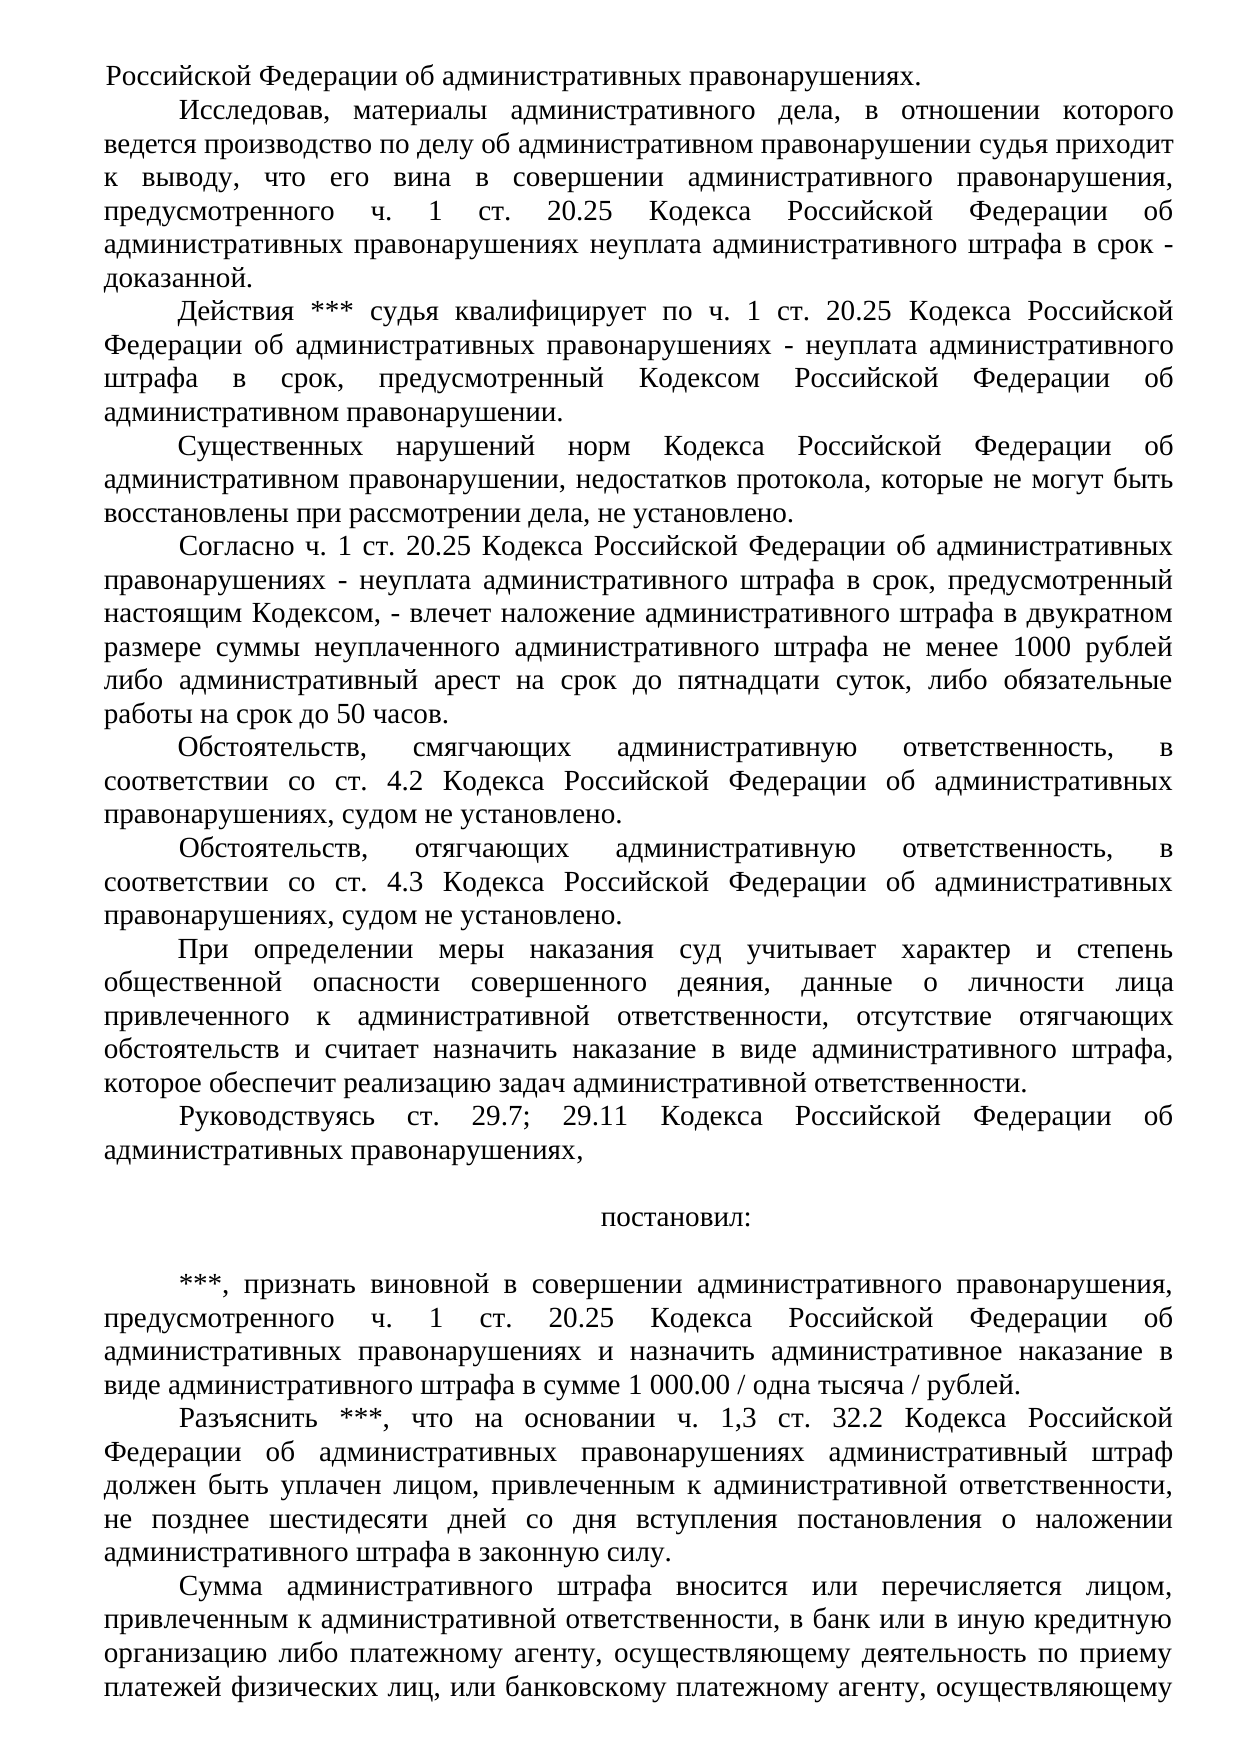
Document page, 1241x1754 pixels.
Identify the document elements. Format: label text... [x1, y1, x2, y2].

text Обстоятельств, смягчающих административную ответственность, в соответствии со ст. 4.2 Кодекса Российской Федерации об административных правонарушениях, судом не установлено. [103, 729, 1174, 830]
text Исследовав, материалы административного дела, в отношении которого ведется производство по делу об административном правонарушении судья приходит к выводу, что его вина в совершении административного правонарушения, предусмотренного ч. 1 ст. 20.25 Кодекса Российской Федерации об административных правонарушениях неуплата административного штрафа в срок - доказанной. [103, 92, 1174, 293]
text Согласно ч. 1 ст. 20.25 Кодекса Российской Федерации об административных правонарушениях - неуплата административного штрафа в срок, предусмотренный настоящим Кодексом, - влечет наложение административного штрафа в двукратном размере суммы неуплаченного административного штрафа не менее 1000 рублей либо административный арест на срок до пятнадцати суток, либо обязательные работы на срок до 50 часов. [103, 528, 1174, 729]
text ***, признать виновной в совершении административного правонарушения, предусмотренного ч. 1 ст. 20.25 Кодекса Российской Федерации об административных правонарушениях и назначить административное наказание в виде административного штрафа в сумме 1 000.00 / одна тысяча / рублей. [103, 1266, 1174, 1400]
text постановил: [103, 1199, 1174, 1233]
text Разъяснить ***, что на основании ч. 1,3 ст. 32.2 Кодекса Российской Федерации об административных правонарушениях административный штраф должен быть уплачен лицом, привлеченным к административной ответственности, не позднее шестидесяти дней со дня вступления постановления о наложении административного штрафа в законную силу. [103, 1400, 1174, 1568]
text Существенных нарушений норм Кодекса Российской Федерации об административном правонарушении, недостатков протокола, которые не могут быть восстановлены при рассмотрении дела, не установлено. [103, 428, 1174, 528]
text Руководствуясь ст. 29.7; 29.11 Кодекса Российской Федерации об административных правонарушениях, [103, 1098, 1174, 1166]
text При определении меры наказания суд учитывает характер и степень общественной опасности совершенного деяния, данные о личности лица привлеченного к административной ответственности, отсутствие отягчающих обстоятельств и считает назначить наказание в виде административного штрафа, которое обеспечит реализацию задач административной ответственности. [103, 931, 1174, 1098]
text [103, 1568, 1174, 1702]
text Обстоятельств, отягчающих административную ответственность, в соответствии со ст. 4.3 Кодекса Российской Федерации об административных правонарушениях, судом не установлено. [103, 830, 1174, 931]
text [105, 59, 1174, 92]
text Действия *** судья квалифицирует по ч. 1 ст. 20.25 Кодекса Российской Федерации об административных правонарушениях - неуплата административного штрафа в срок, предусмотренный Кодексом Российской Федерации об административном правонарушении. [103, 293, 1174, 428]
